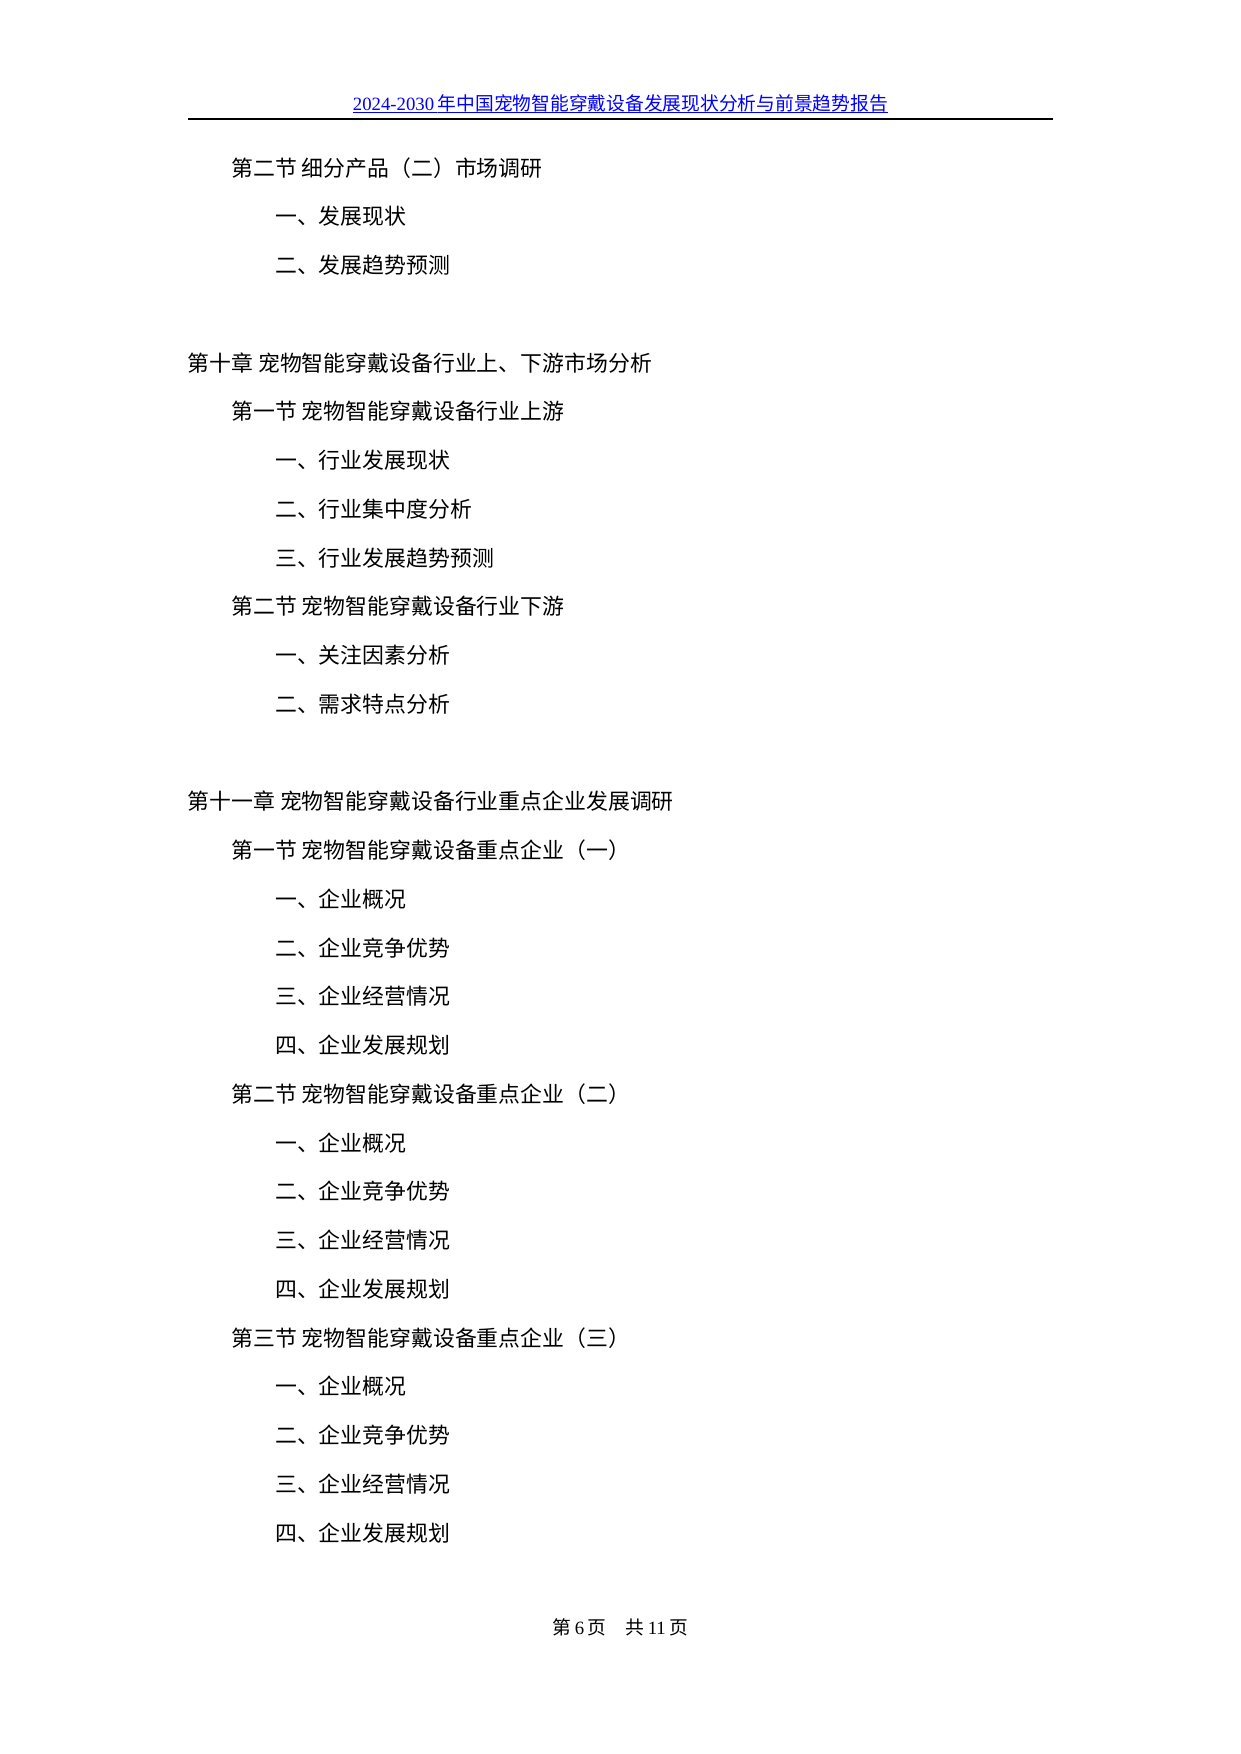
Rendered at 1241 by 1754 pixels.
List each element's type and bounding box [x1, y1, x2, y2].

text [187, 150, 1053, 1548]
